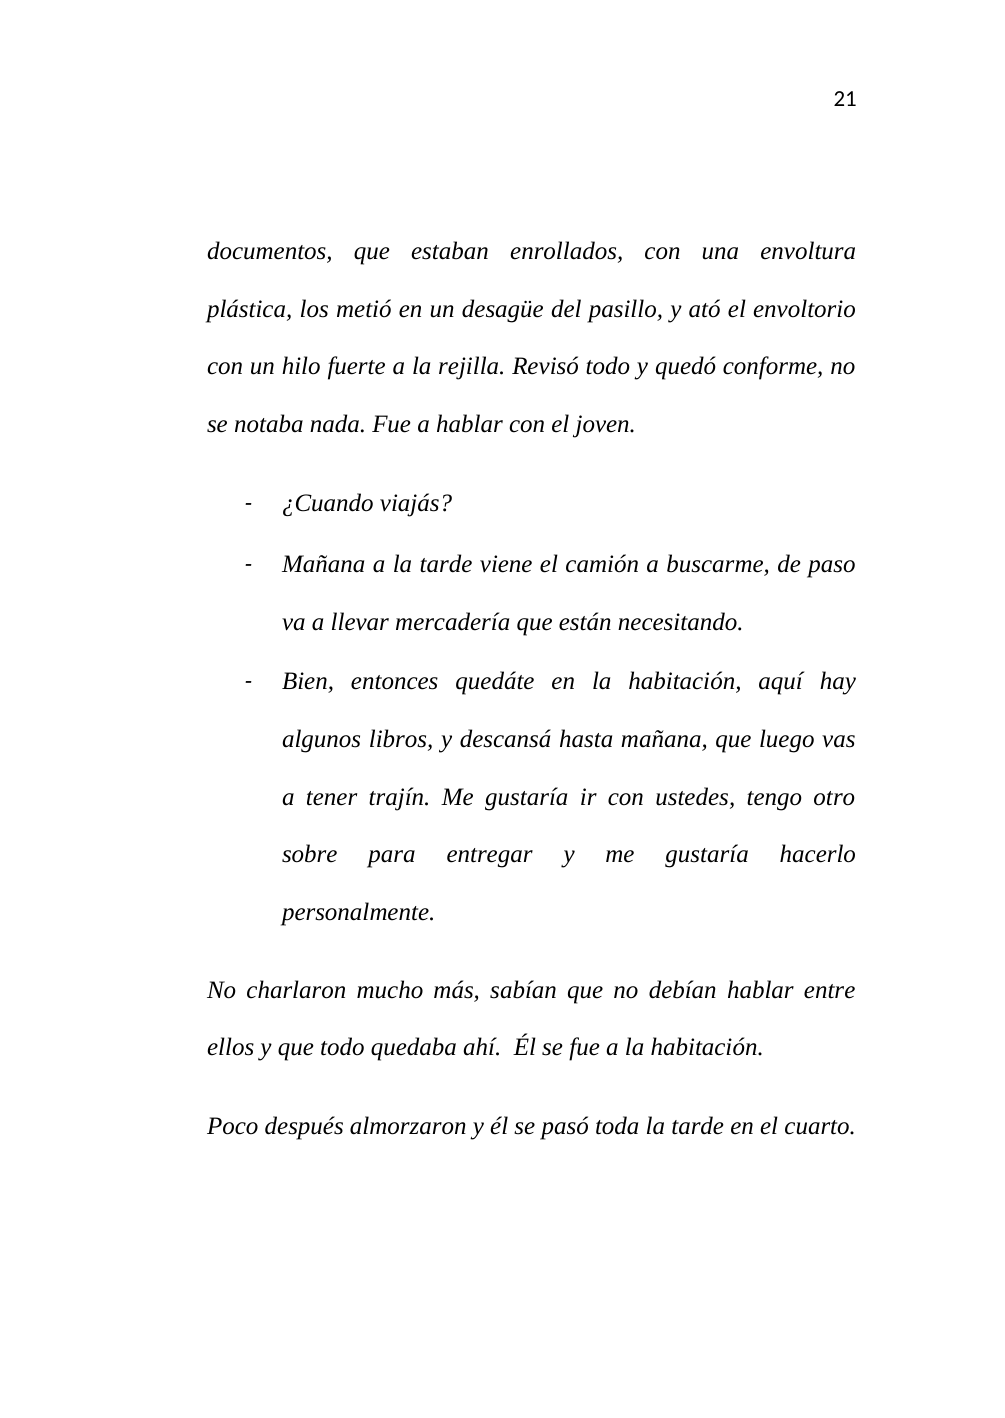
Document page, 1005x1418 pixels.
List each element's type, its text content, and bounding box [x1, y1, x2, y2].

list Bien, entonces quedáte en la habitación, aquí hay algunos libros, y descansá hasta mañana, que luego vas a tener trajín. Me gustaría ir con ustedes, tengo otro sobre para entregar y me gustaría hacerlo personalmente. [244, 665, 856, 925]
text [207, 236, 856, 437]
list ¿Cuando viajás? [244, 487, 856, 518]
text No charlaron mucho más, sabían que no debían hablar entre ellos y que todo quedaba ahí. Él se fue a la habitación. [207, 975, 856, 1061]
list Mañana a la tarde viene el camión a buscarme, de paso va a llevar mercadería que están necesitando. [244, 548, 856, 636]
text Poco después almorzaron y él se pasó toda la tarde en el cuarto. [207, 1111, 856, 1139]
